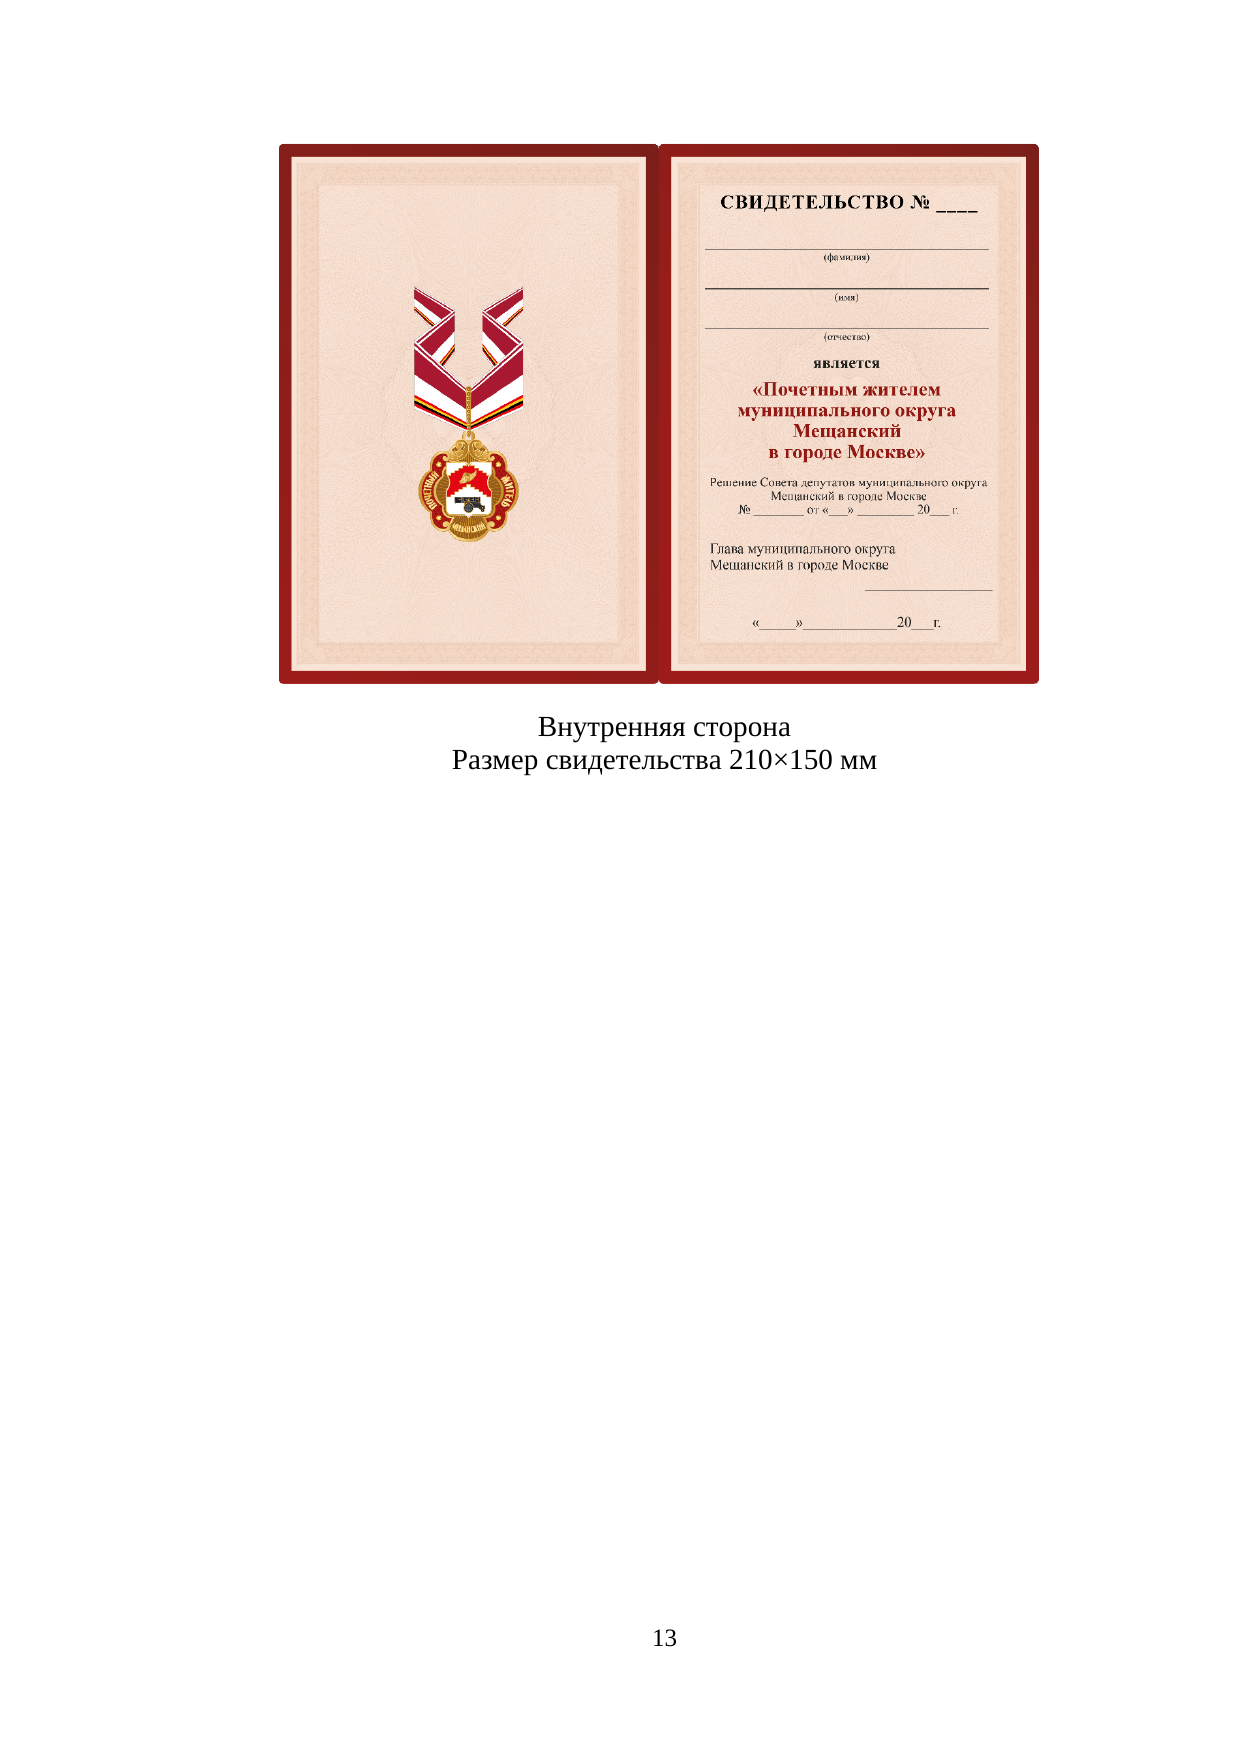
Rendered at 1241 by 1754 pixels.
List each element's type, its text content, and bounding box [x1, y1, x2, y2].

picture [247, 118, 1082, 709]
text Размер свидетельства 210×150 мм [177, 742, 1152, 776]
text Внутренняя сторона [177, 709, 1152, 742]
